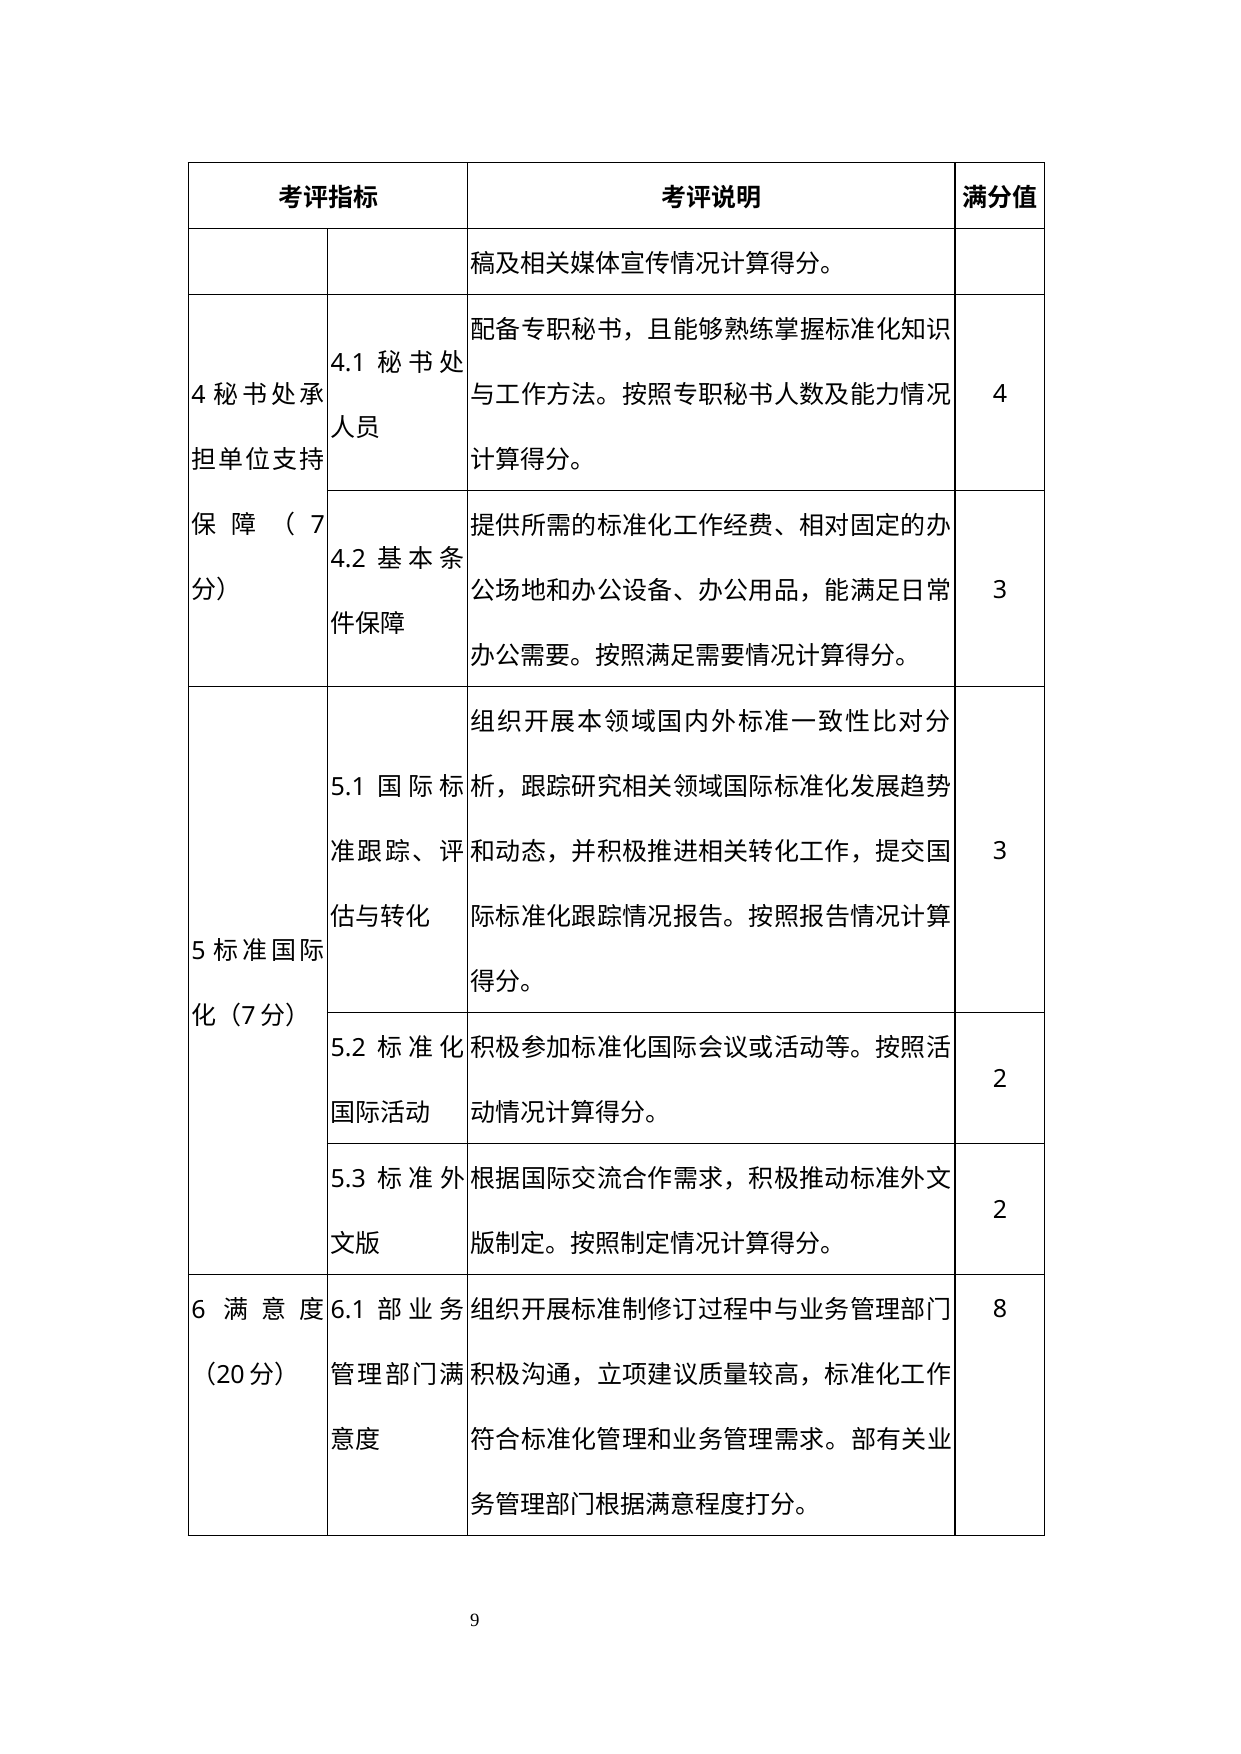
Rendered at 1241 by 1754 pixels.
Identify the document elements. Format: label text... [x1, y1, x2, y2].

table_cell 根据国际交流合作需求，积极推动标准外文版制定。按照制定情况计算得分。 [468, 1144, 954, 1274]
table_header 考评指标 [189, 163, 467, 228]
table_header 考评说明 [468, 163, 954, 228]
table_cell 8 [956, 1275, 1044, 1535]
table_cell 组织开展标准制修订过程中与业务管理部门积极沟通，立项建议质量较高，标准化工作符合标准化管理和业务管理需求。部有关业务管理部门根据满意程度打分。 [468, 1275, 954, 1535]
table_cell 积极参加标准化国际会议或活动等。按照活动情况计算得分。 [468, 1013, 954, 1143]
table_cell 2 [956, 229, 1044, 294]
table_header 满分值 [956, 163, 1044, 228]
table_cell 4.1秘书处人员 [328, 295, 467, 490]
table_cell 3 [956, 491, 1044, 686]
table_cell 2 [956, 1144, 1044, 1274]
table_cell 配备专职秘书，且能够熟练掌握标准化知识与工作方法。按照专职秘书人数及能力情况计算得分。 [468, 295, 954, 490]
table_cell 5.2标准化国际活动 [328, 1013, 467, 1143]
table_cell 5.1国际标准跟踪、评估与转化 [328, 687, 467, 1012]
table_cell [468, 229, 954, 294]
table_cell 2 [956, 1013, 1044, 1143]
table_cell 4.2基本条件保障 [328, 491, 467, 686]
table_cell 组织开展本领域国内外标准一致性比对分析，跟踪研究相关领域国际标准化发展趋势和动态，并积极推进相关转化工作，提交国际标准化跟踪情况报告。按照报告情况计算得分。 [468, 687, 954, 1012]
table_cell 4 [956, 295, 1044, 490]
table_cell 4秘书处承担单位支持保障（7分） [189, 295, 327, 686]
table_cell 6满意度（20分） [189, 1275, 327, 1535]
table_cell 5标准国际化（7分） [189, 687, 327, 1274]
table_cell 3 [956, 687, 1044, 1012]
table_cell 6.1部业务管理部门满意度 [328, 1275, 467, 1535]
table_cell 提供所需的标准化工作经费、相对固定的办公场地和办公设备、办公用品，能满足日常办公需要。按照满足需要情况计算得分。 [468, 491, 954, 686]
table_cell 5.3标准外文版 [328, 1144, 467, 1274]
